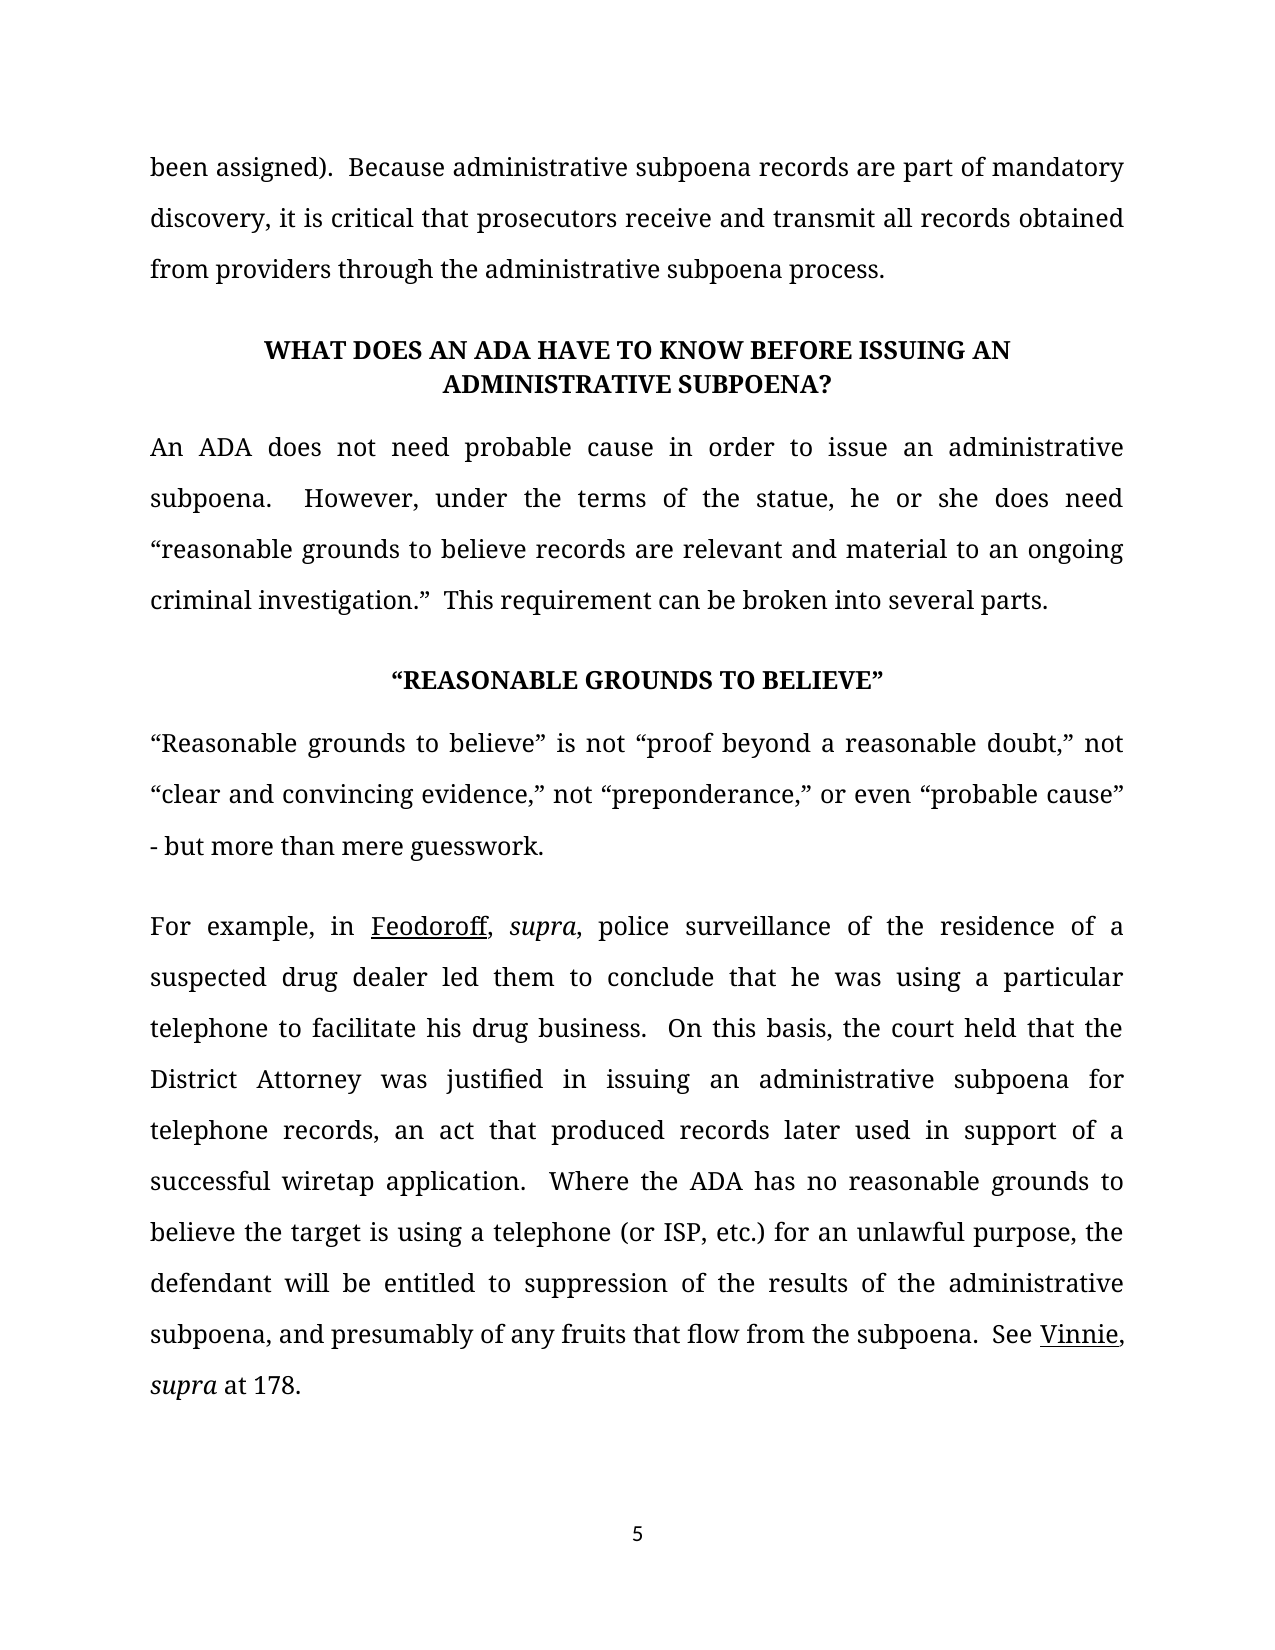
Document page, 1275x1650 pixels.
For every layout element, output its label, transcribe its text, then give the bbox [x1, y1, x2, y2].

text “REASONABLE GROUNDS TO BELIEVE” [150, 663, 1125, 697]
text For example, in Feodoroff, supra, police surveillance of the residence of a suspected drug dealer led them to conclude that he was using a particular telephone to facilitate his drug business. On this basis, the court held that the District Attorney was justified in issuing an administrative subpoena for telephone records, an act that produced records later used in support of a successful wiretap application. Where the ADA has no reasonable grounds to believe the target is using a telephone (or ISP, etc.) for an unlawful purpose, the defendant will be entitled to suppression of the results of the administrative subpoena, and presumably of any fruits that flow from the subpoena. See Vinnie, supra at 178. [150, 908, 1125, 1402]
text “Reasonable grounds to believe” is not “proof beyond a reasonable doubt,” not “clear and convincing evidence,” not “preponderance,” or even “probable cause” - but more than mere guesswork. [150, 726, 1125, 862]
text WHAT DOES AN ADA HAVE TO KNOW BEFORE ISSUING AN ADMINISTRATIVE SUBPOENA? [150, 332, 1125, 400]
text An ADA does not need probable cause in order to issue an administrative subpoena. However, under the terms of the statue, he or she does need “reasonable grounds to believe records are relevant and material to an ongoing criminal investigation.” This requirement can be broken into several parts. [150, 429, 1125, 617]
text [150, 150, 1125, 286]
